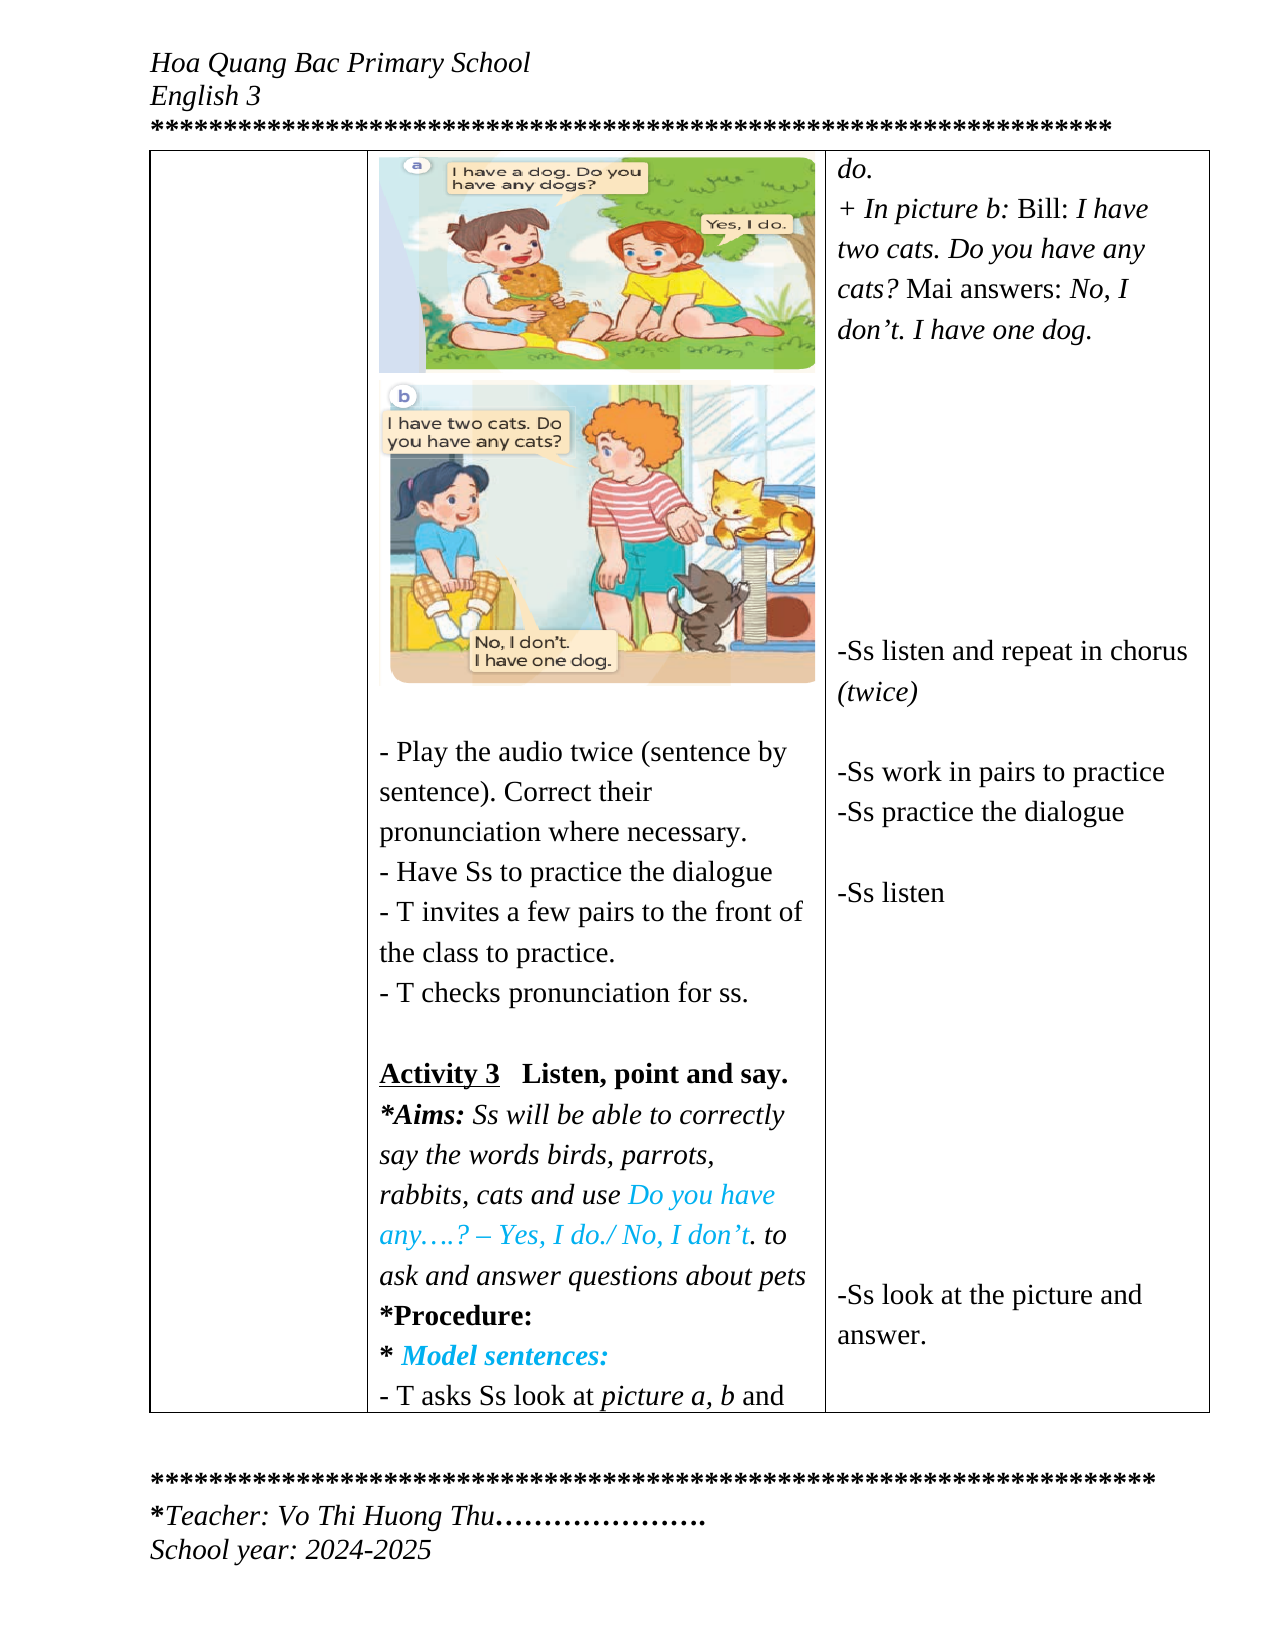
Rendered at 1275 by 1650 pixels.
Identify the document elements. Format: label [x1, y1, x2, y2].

table_cell [826, 151, 1209, 1412]
picture [379, 151, 815, 373]
picture [379, 380, 815, 686]
table_cell [368, 151, 825, 1412]
table_cell [151, 151, 367, 1412]
